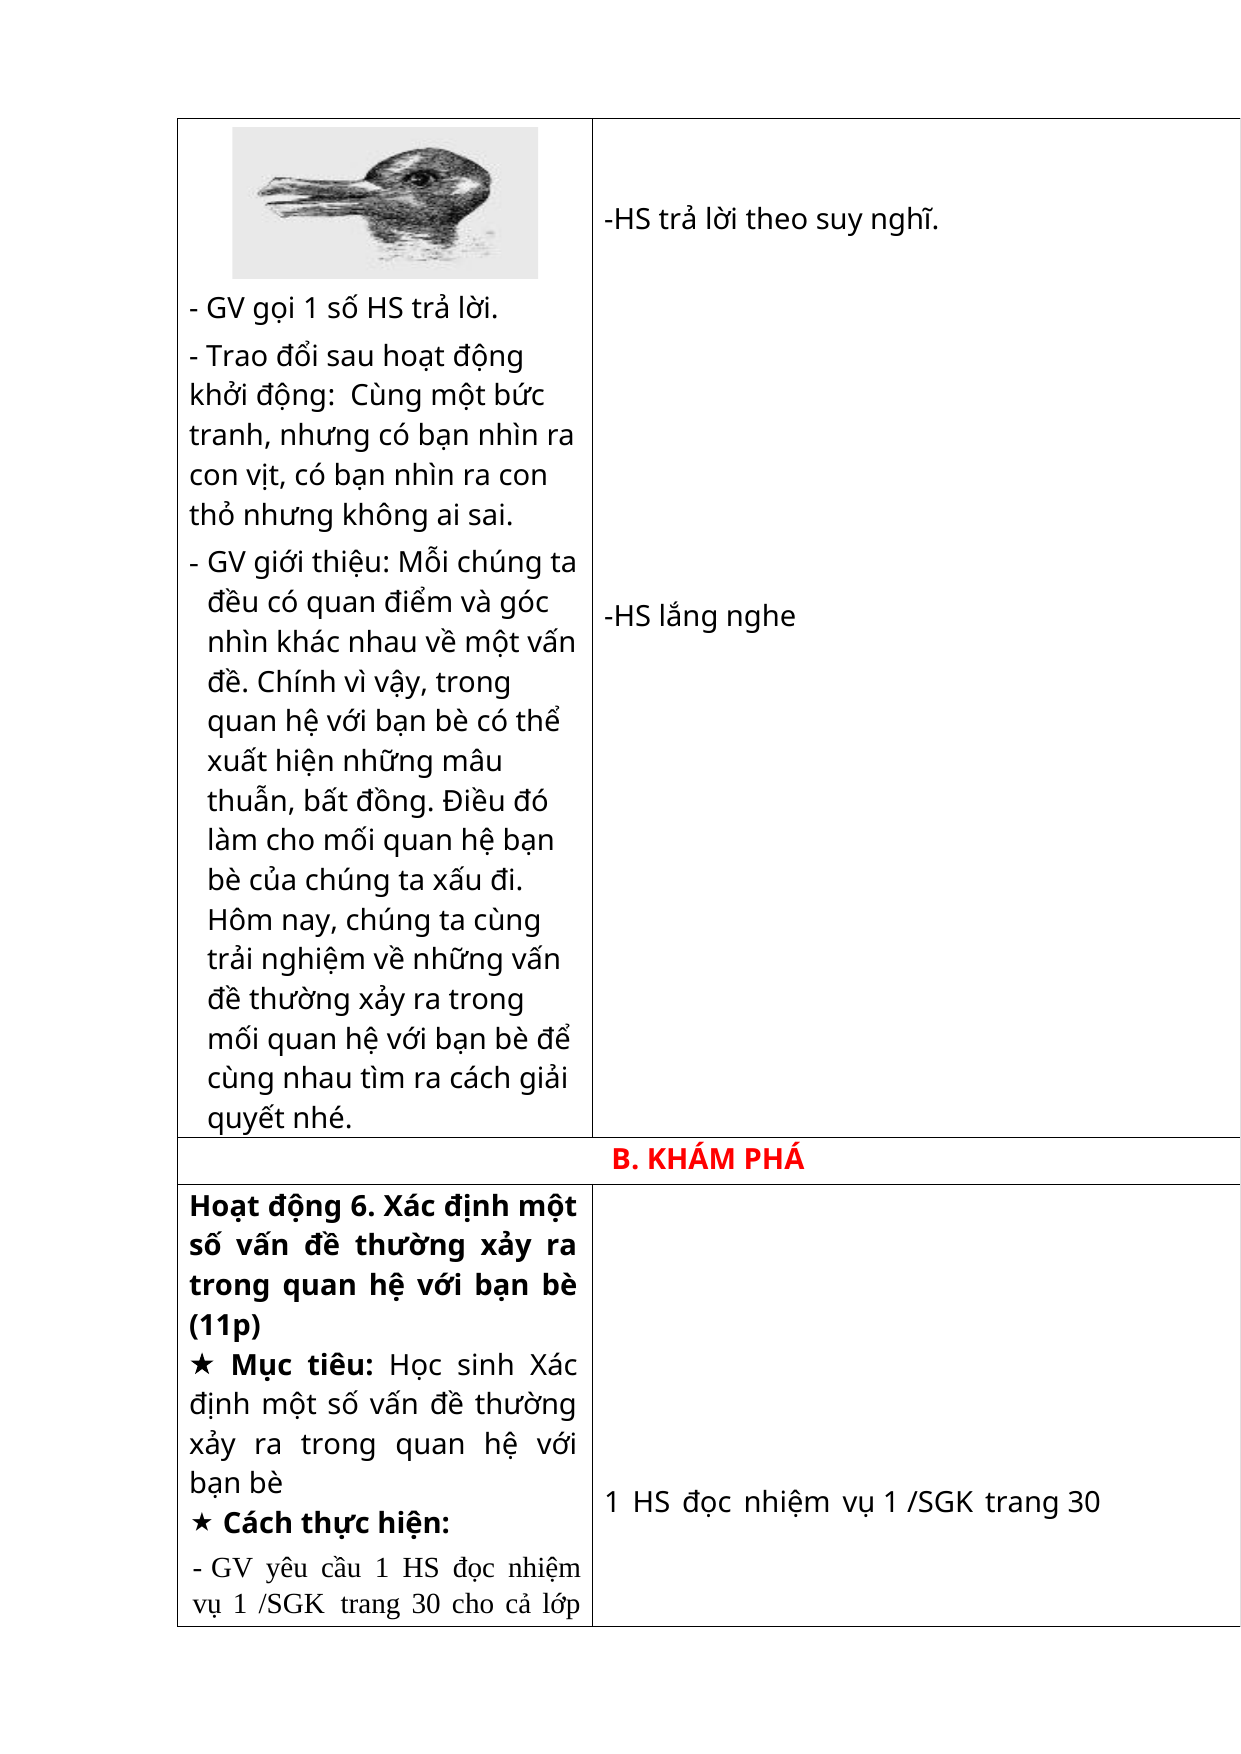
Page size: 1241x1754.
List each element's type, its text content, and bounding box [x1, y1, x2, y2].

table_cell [178, 1185, 592, 1626]
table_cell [593, 1185, 1240, 1626]
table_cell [178, 119, 592, 1137]
picture [232, 127, 539, 279]
table_cell B. KHÁM PHÁ [178, 1138, 1240, 1184]
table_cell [593, 119, 1240, 1137]
